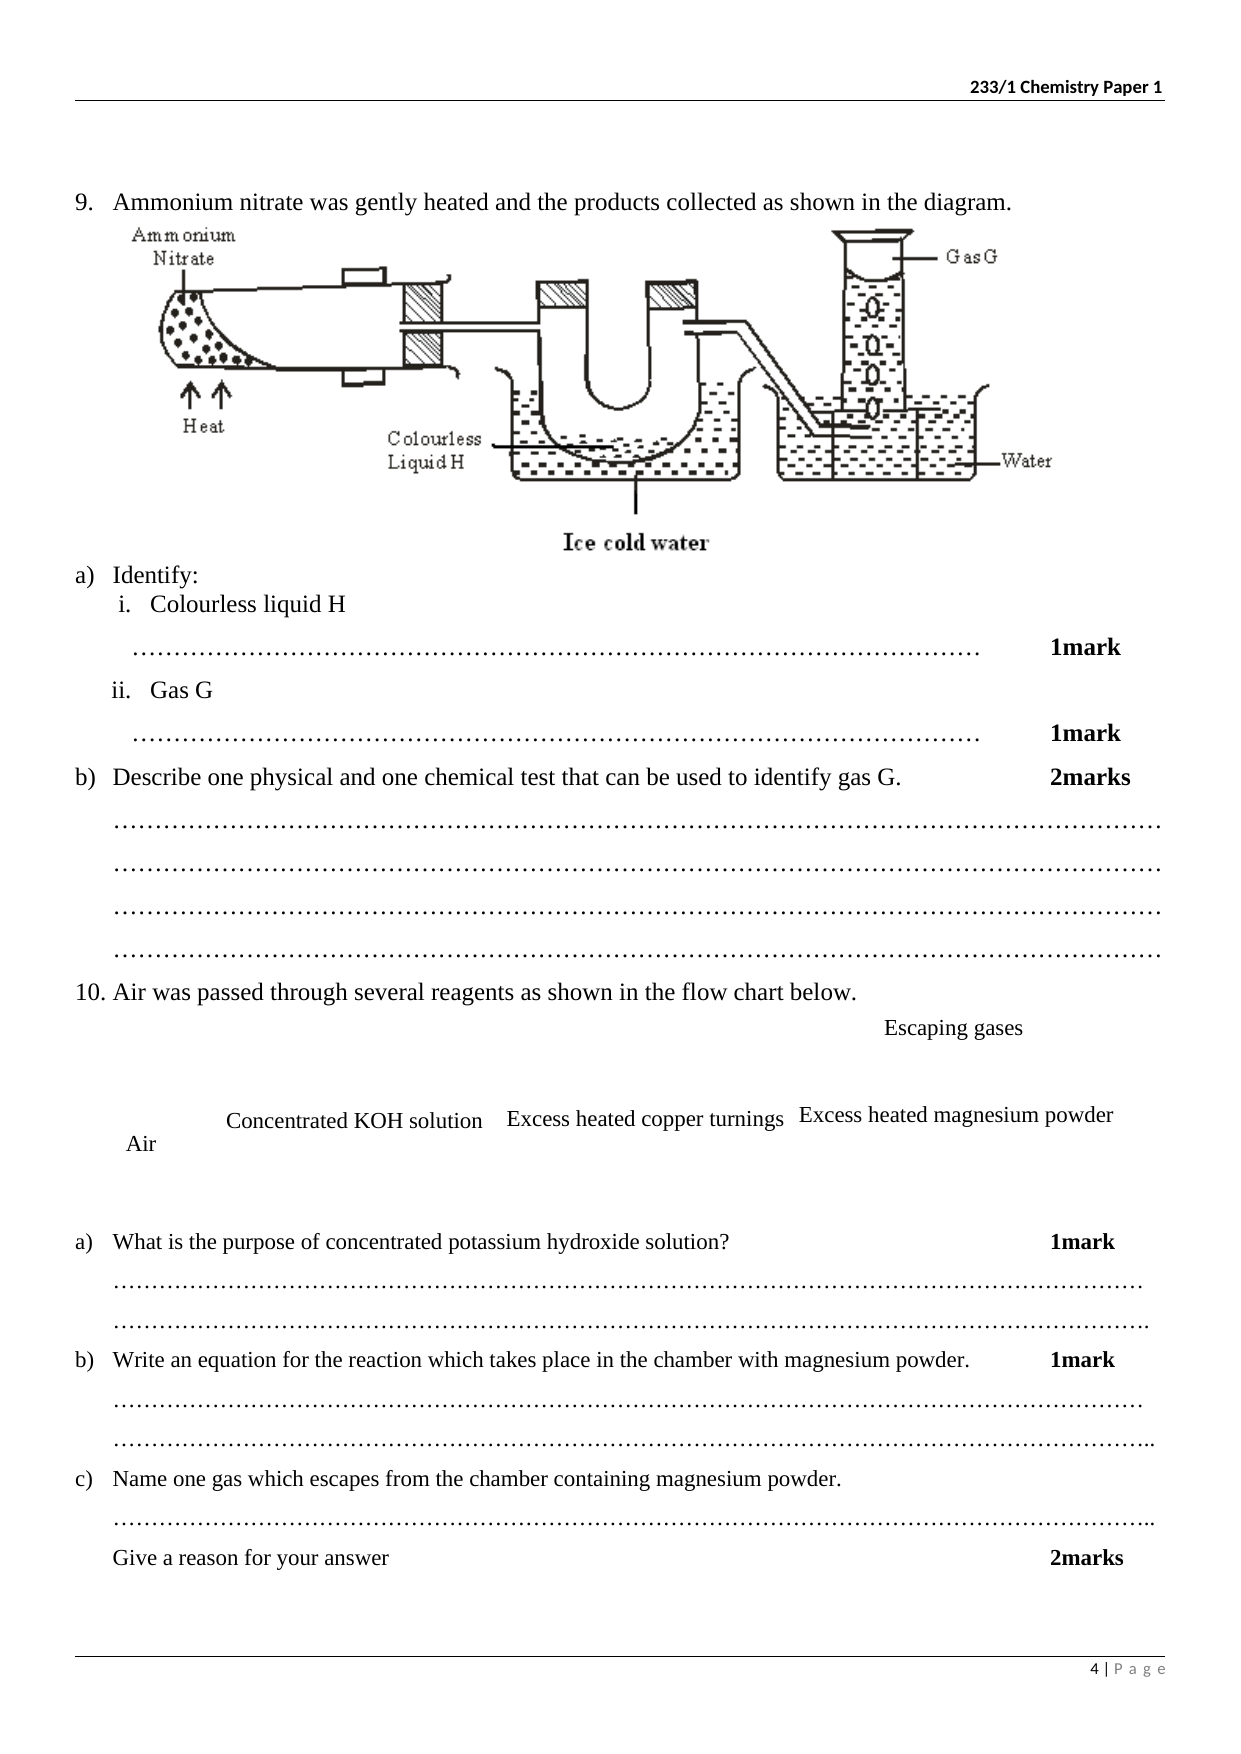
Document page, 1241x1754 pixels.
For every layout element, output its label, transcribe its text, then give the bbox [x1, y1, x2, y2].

list Identify: [75, 560, 1165, 589]
list What is the purpose of concentrated potassium hydroxide solution? 1mark [75, 1228, 1165, 1254]
text ………………………………………………………………………………………… 1mark [131, 632, 1165, 661]
list Write an equation for the reaction which takes place in the chamber with magnesium powder. 1mark [75, 1346, 1165, 1373]
text ………………………………………………………………………………………………………………………………………………………………………………………………………………………………………………. [112, 1267, 1165, 1333]
list Colourless liquid H [112, 589, 1165, 618]
text ………………………………………………………………………………………… 1mark [131, 718, 1165, 747]
text ……………………………………………………………………………………………………………………………………………………………………………………………………………………………………………….. [112, 1386, 1165, 1452]
picture [115, 216, 1060, 560]
list Gas G [112, 675, 1165, 704]
text ……………………………………………………………………………………………………………………………………………………………………………………………………………………………………………………………………………………………………………………………………………………………………………………………………………………………………………………………… [112, 805, 1165, 963]
list Ammonium nitrate was gently heated and the products collected as shown in the diagram. [75, 187, 1165, 216]
list Air was passed through several reagents as shown in the flow chart below. [75, 977, 1165, 1006]
list Name one gas which escapes from the chamber containing magnesium powder. [75, 1465, 1165, 1491]
text ……………………………………………………………………………………………………………………….. [112, 1504, 1165, 1531]
text Give a reason for your answer 2marks [75, 1544, 1165, 1570]
list Describe one physical and one chemical test that can be used to identify gas G. 2marks [75, 762, 1165, 790]
